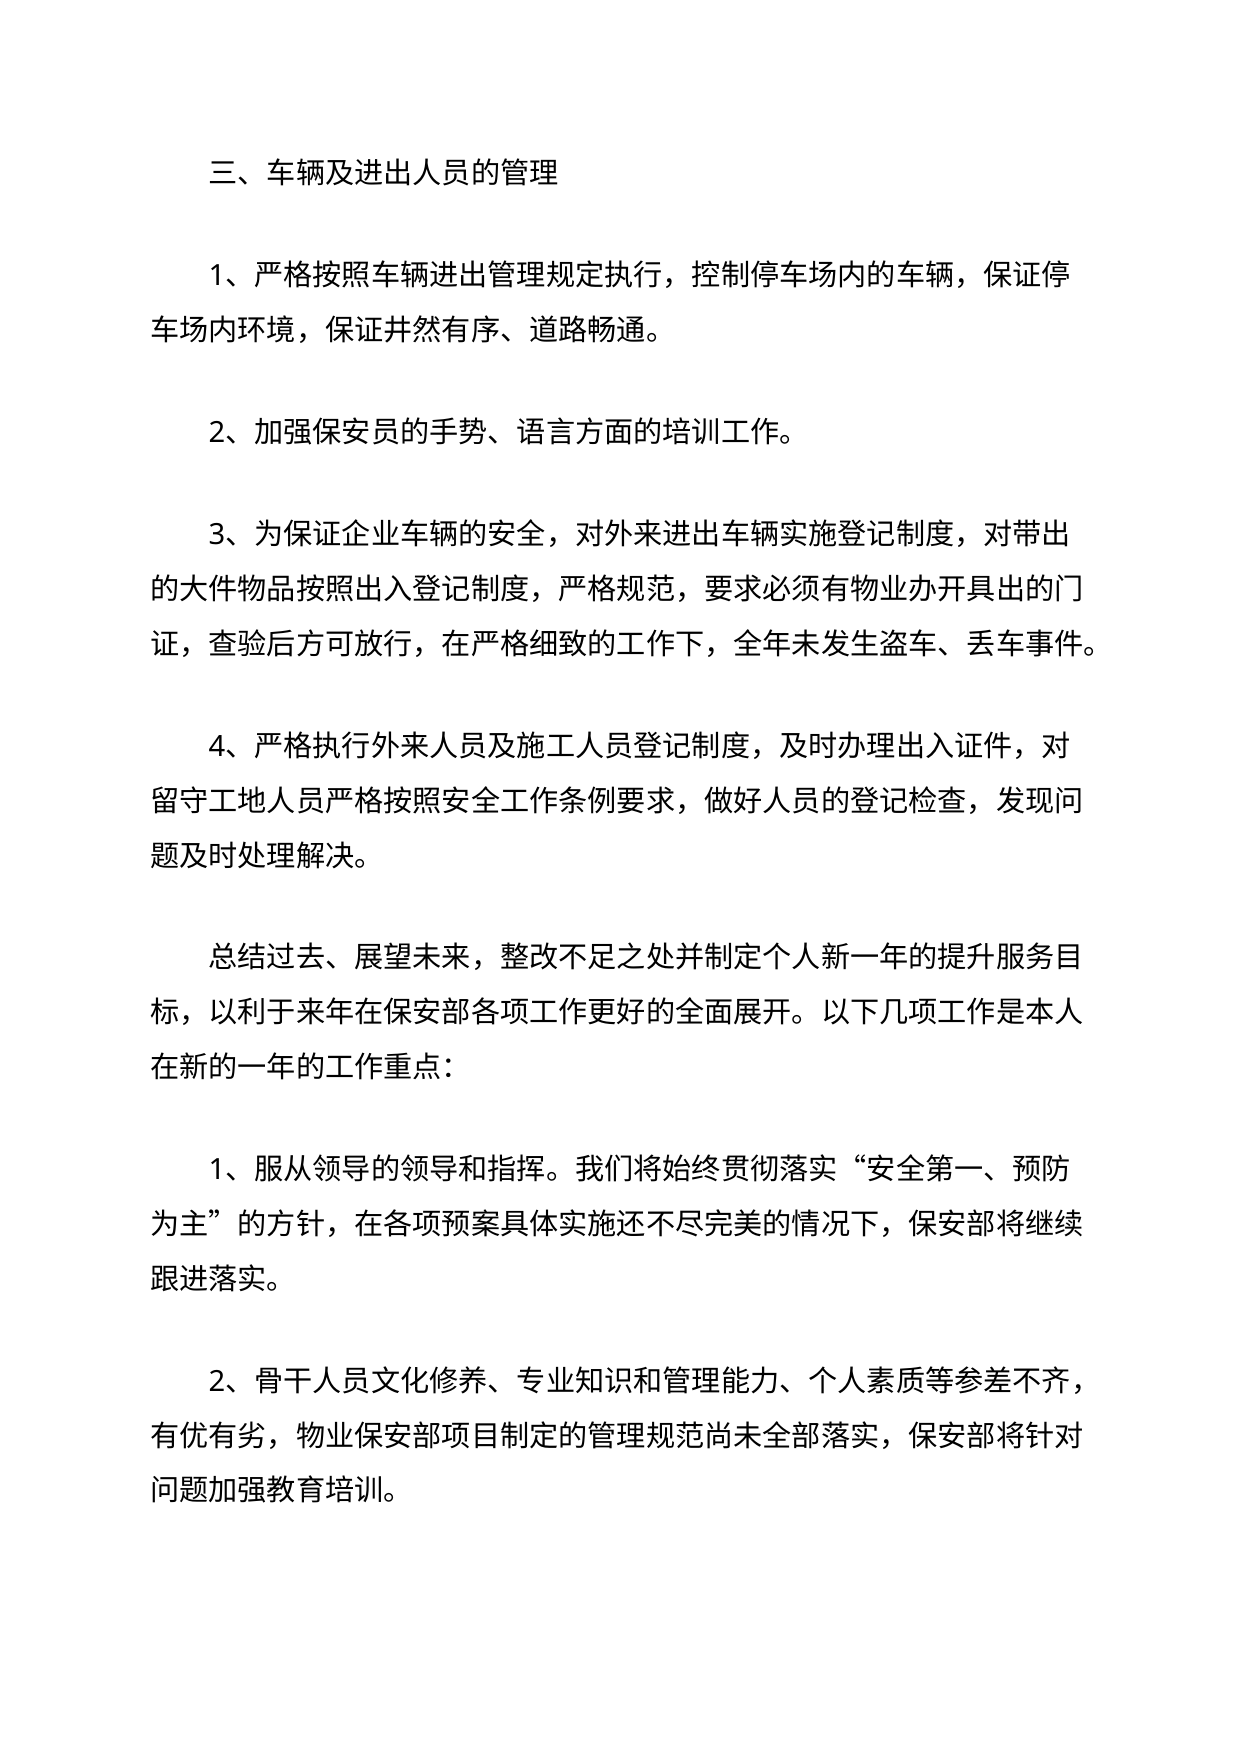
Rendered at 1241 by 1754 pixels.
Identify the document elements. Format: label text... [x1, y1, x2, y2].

text 2、骨干人员文化修养、专业知识和管理能力、个人素质等参差不齐，有优有劣，物业保安部项目制定的管理规范尚未全部落实，保安部将针对问题加强教育培训。 [150, 1357, 1090, 1509]
text 2、加强保安员的手势、语言方面的培训工作。 [150, 408, 1090, 451]
text 1、严格按照车辆进出管理规定执行，控制停车场内的车辆，保证停车场内环境，保证井然有序、道路畅通。 [150, 252, 1090, 349]
text 3、为保证企业车辆的安全，对外来进出车辆实施登记制度，对带出的大件物品按照出入登记制度，严格规范，要求必须有物业办开具出的门证，查验后方可放行，在严格细致的工作下，全年未发生盗车、丢车事件。 [150, 511, 1090, 663]
text 1、服从领导的领导和指挥。我们将始终贯彻落实“安全第一、预防为主”的方针，在各项预案具体实施还不尽完美的情况下，保安部将继续跟进落实。 [150, 1145, 1090, 1298]
text 4、严格执行外来人员及施工人员登记制度，及时办理出入证件，对留守工地人员严格按照安全工作条例要求，做好人员的登记检查，发现问题及时处理解决。 [150, 722, 1090, 874]
text 三、车辆及进出人员的管理 [150, 150, 1090, 192]
text 总结过去、展望未来，整改不足之处并制定个人新一年的提升服务目标，以利于来年在保安部各项工作更好的全面展开。以下几项工作是本人在新的一年的工作重点： [150, 934, 1090, 1086]
